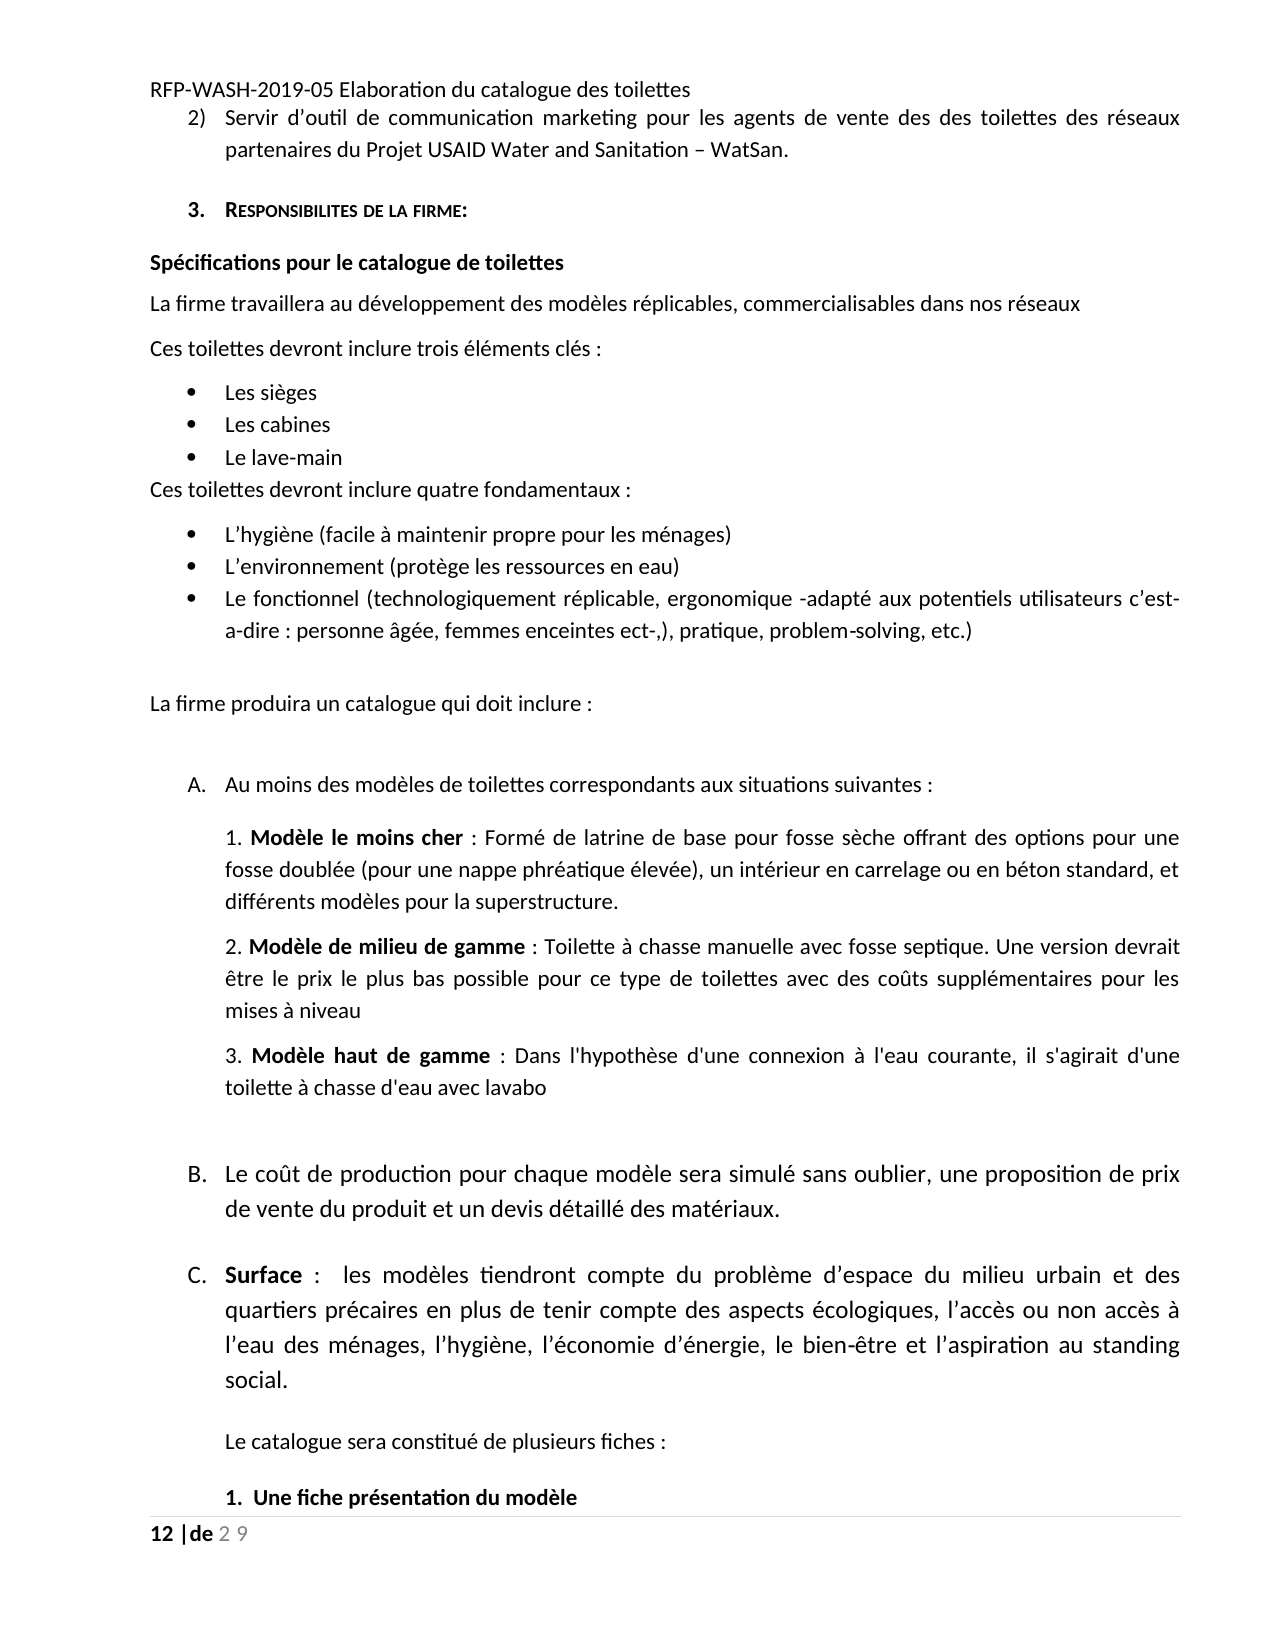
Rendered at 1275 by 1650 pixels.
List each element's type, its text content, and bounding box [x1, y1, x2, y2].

list Responsibilites de la firme: [187, 196, 1181, 223]
text Spécifications pour le catalogue de toilettes [150, 248, 1181, 277]
text 3. Modèle haut de gamme : Dans l'hypothèse d'une connexion à l'eau courante, il s'agirait d'une toilette à chasse d'eau avec lavabo [225, 1041, 1181, 1101]
list 1. Une fiche présentation du modèle [225, 1483, 1181, 1511]
text La firme travaillera au développement des modèles réplicables, commercialisables dans nos réseaux [150, 289, 1181, 317]
text La firme produira un catalogue qui doit inclure : [150, 689, 1181, 717]
text 1. Modèle le moins cher : Formé de latrine de base pour fosse sèche offrant des options pour une fosse doublée (pour une nappe phréatique élevée), un intérieur en carrelage ou en béton standard, et différents modèles pour la superstructure. [225, 823, 1181, 915]
list Surface : les modèles tiendront compte du problème d’espace du milieu urbain et des quartiers précaires en plus de tenir compte des aspects écologiques, l’accès ou non accès à l’eau des ménages, l’hygiène, l’économie d’énergie, le bien‐être et l’aspiration au standing social. [187, 1259, 1181, 1394]
list Au moins des modèles de toilettes correspondants aux situations suivantes : [187, 770, 1181, 798]
list Servir d’outil de communication marketing pour les agents de vente des des toilettes des réseaux partenaires du Projet USAID Water and Sanitation – WatSan. [187, 103, 1181, 163]
list Les cabines [187, 411, 1181, 439]
text 2. Modèle de milieu de gamme : Toilette à chasse manuelle avec fosse septique. Une version devrait être le prix le plus bas possible pour ce type de toilettes avec des coûts supplémentaires pour les mises à niveau [225, 932, 1181, 1024]
list Le coût de production pour chaque modèle sera simulé sans oublier, une proposition de prix de vente du produit et un devis détaillé des matériaux. [187, 1158, 1181, 1224]
text Ces toilettes devront inclure trois éléments clés : [150, 334, 1181, 362]
list Les sièges [187, 378, 1181, 406]
list Le lave-main [187, 443, 1181, 471]
list L’hygiène (facile à maintenir propre pour les ménages) [187, 520, 1181, 548]
text Ces toilettes devront inclure quatre fondamentaux : [150, 475, 1181, 503]
list L’environnement (protège les ressources en eau) [187, 552, 1181, 580]
list Le fonctionnel (technologiquement réplicable, ergonomique -adapté aux potentiels utilisateurs c’est-a-dire : personne âgée, femmes enceintes ect-,), pratique, problem‐solving, etc.) [187, 584, 1181, 644]
list Le catalogue sera constitué de plusieurs fiches : [225, 1427, 1181, 1455]
